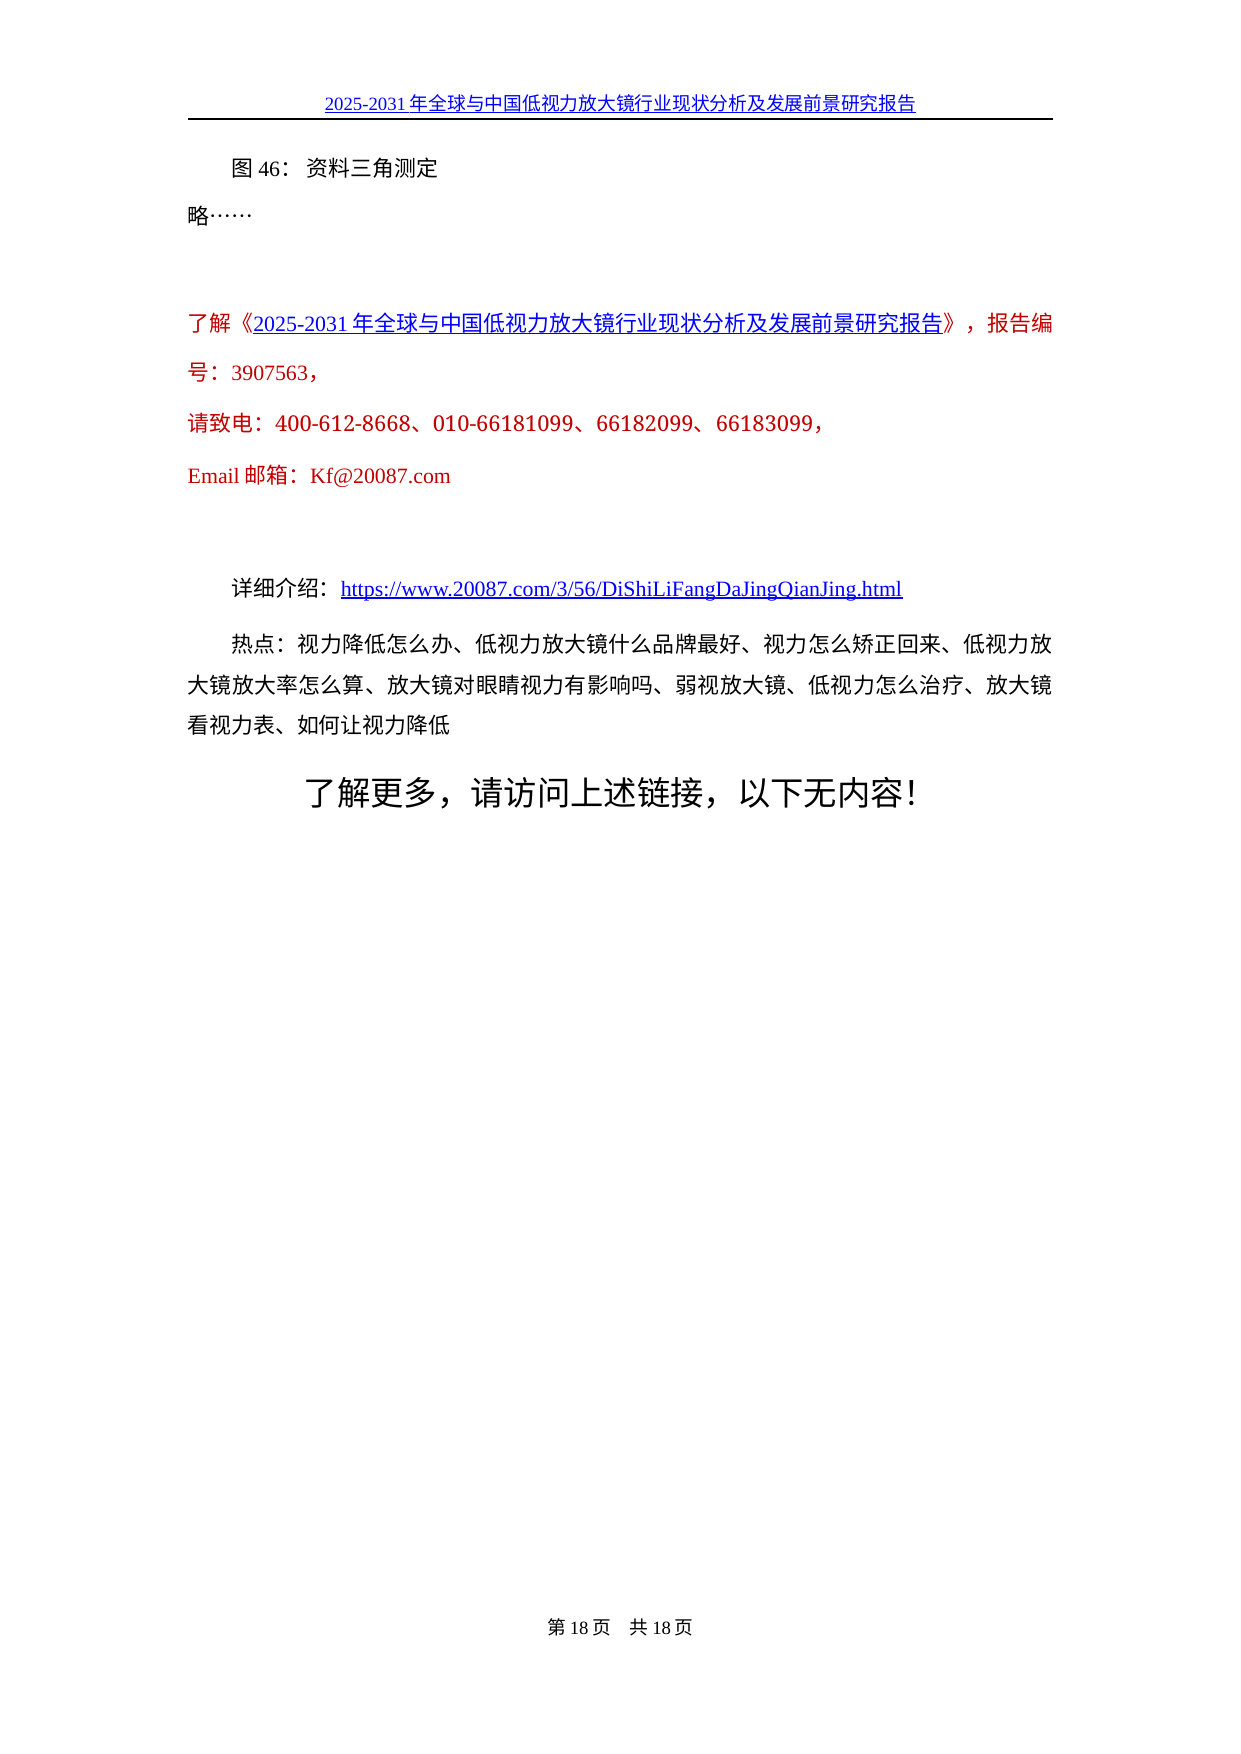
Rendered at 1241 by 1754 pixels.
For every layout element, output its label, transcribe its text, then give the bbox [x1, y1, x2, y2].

title 了解更多，请访问上述链接，以下无内容！ [187, 758, 1053, 823]
text 了解《2025-2031年全球与中国低视力放大镜行业现状分析及发展前景研究报告》，报告编号：3907563， [187, 305, 1053, 387]
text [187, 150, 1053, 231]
text 详细介绍：https://www.20087.com/3/56/DiShiLiFangDaJingQianJing.html [187, 570, 1053, 603]
text Email邮箱：Kf@20087.com [187, 457, 1053, 490]
text 热点：视力降低怎么办、低视力放大镜什么品牌最好、视力怎么矫正回来、低视力放大镜放大率怎么算、放大镜对眼睛视力有影响吗、弱视放大镜、低视力怎么治疗、放大镜看视力表、如何让视力降低 [187, 627, 1053, 741]
text 请致电：400-612-8668、010-66181099、66182099、66183099， [187, 406, 1053, 438]
